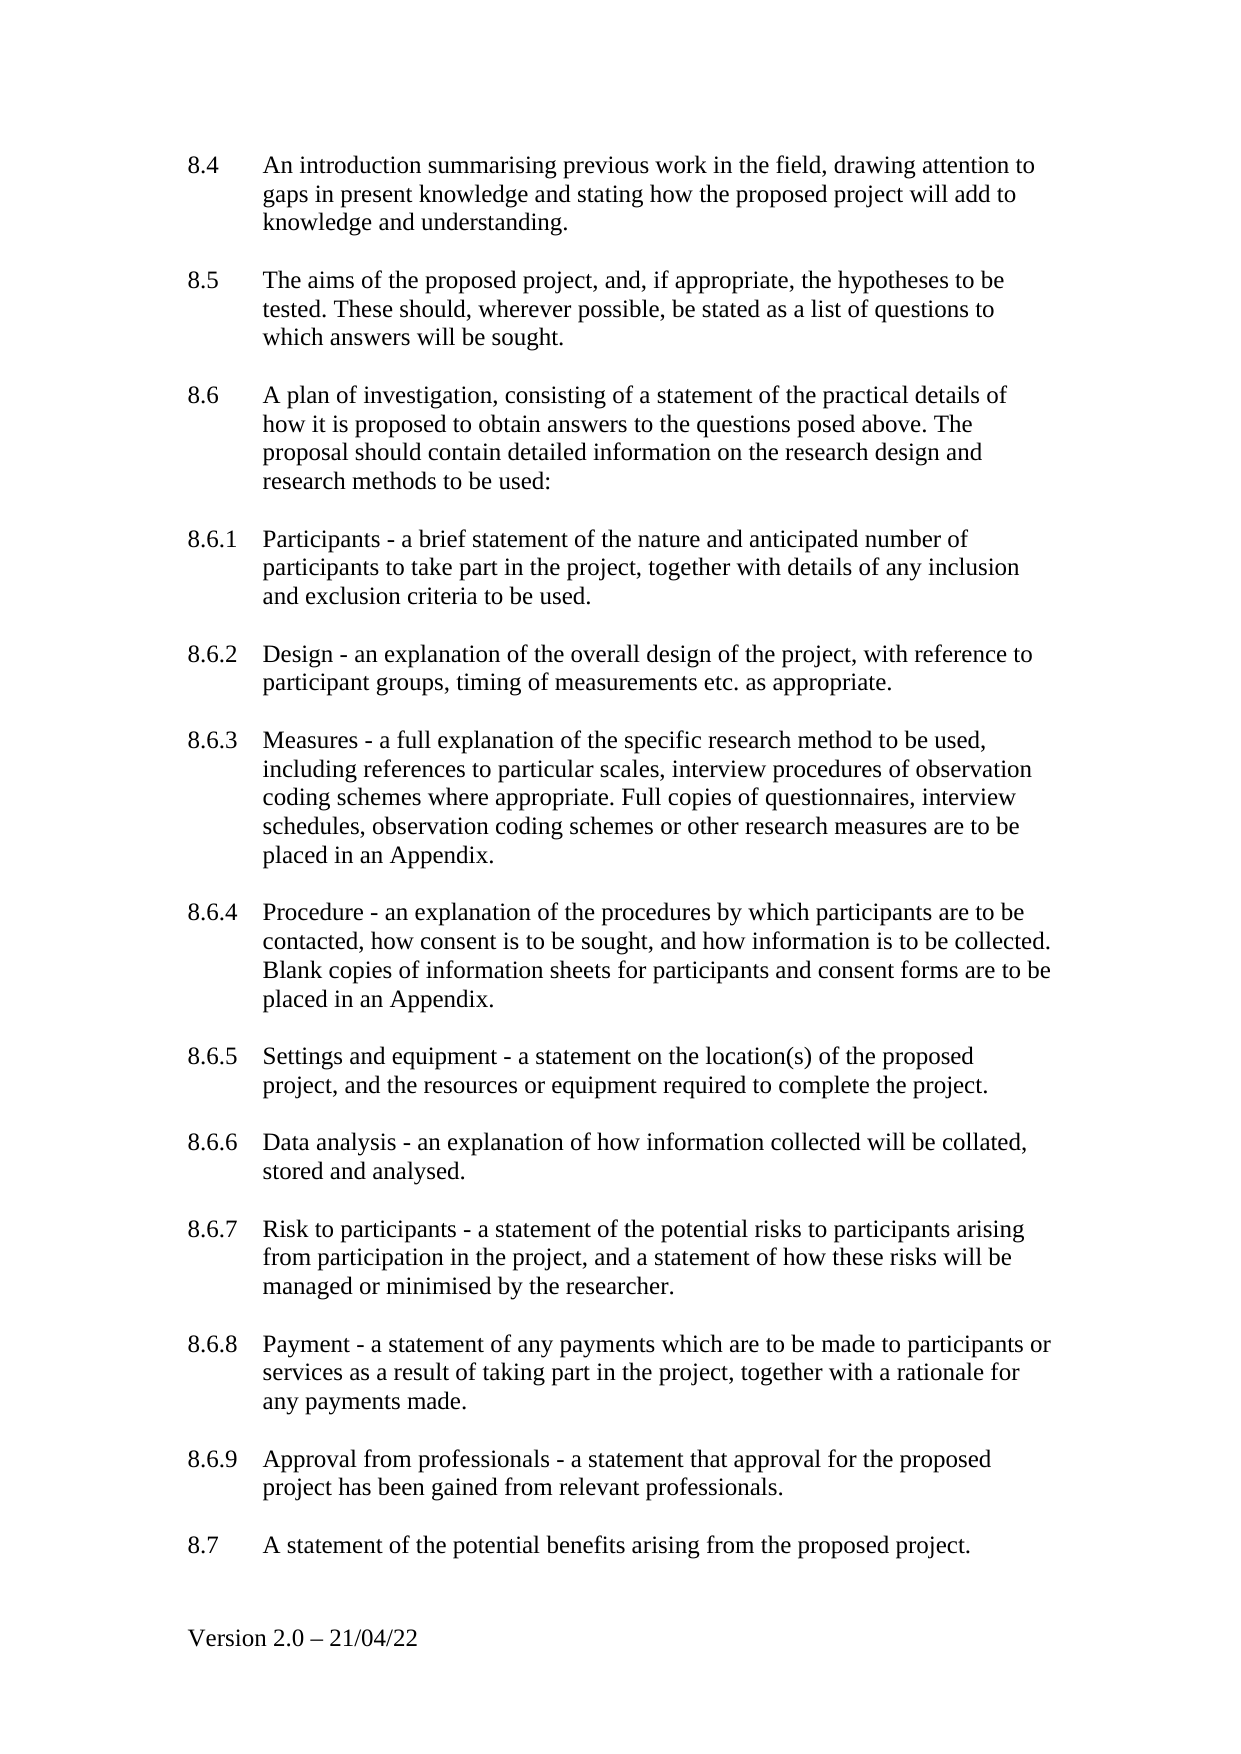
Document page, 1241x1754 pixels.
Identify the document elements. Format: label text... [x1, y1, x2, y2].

text 8.6.9 Approval from professionals - a statement that approval for the proposed project has been gained from relevant professionals. [187, 1444, 1053, 1501]
text 8.6.6 Data analysis - an explanation of how information collected will be collated, stored and analysed. [187, 1127, 1053, 1185]
text 8.6.1 Participants - a brief statement of the nature and anticipated number of participants to take part in the project, together with details of any inclusion and exclusion criteria to be used. [187, 524, 1053, 610]
text 8.6 A plan of investigation, consisting of a statement of the practical details of how it is proposed to obtain answers to the questions posed above. The proposal should contain detailed information on the research design and research methods to be used: [187, 380, 1053, 495]
text 8.6.3 Measures - a full explanation of the specific research method to be used, including references to particular scales, interview procedures of observation coding schemes where appropriate. Full copies of questionnaires, interview schedules, observation coding schemes or other research measures are to be placed in an Appendix. [187, 725, 1053, 869]
text 8.6.2 Design - an explanation of the overall design of the project, with reference to participant groups, timing of measurements etc. as appropriate. [187, 639, 1053, 696]
text 8.6.4 Procedure - an explanation of the procedures by which participants are to be contacted, how consent is to be sought, and how information is to be collected. Blank copies of information sheets for participants and consent forms are to be placed in an Appendix. [187, 897, 1053, 1012]
text 8.6.5 Settings and equipment - a statement on the location(s) of the proposed project, and the resources or equipment required to complete the project. [187, 1041, 1053, 1099]
text 8.5 The aims of the proposed project, and, if appropriate, the hypotheses to be tested. These should, wherever possible, be stated as a list of questions to which answers will be sought. [187, 265, 1053, 351]
text 8.4 An introduction summarising previous work in the field, drawing attention to gaps in present knowledge and stating how the proposed project will add to knowledge and understanding. [187, 150, 1053, 236]
text 8.6.8 Payment - a statement of any payments which are to be made to participants or services as a result of taking part in the project, together with a rationale for any payments made. [187, 1329, 1053, 1415]
text 8.7 A statement of the potential benefits arising from the proposed project. [187, 1530, 1053, 1559]
text 8.6.7 Risk to participants - a statement of the potential risks to participants arising from participation in the project, and a statement of how these risks will be managed or minimised by the researcher. [187, 1214, 1053, 1300]
